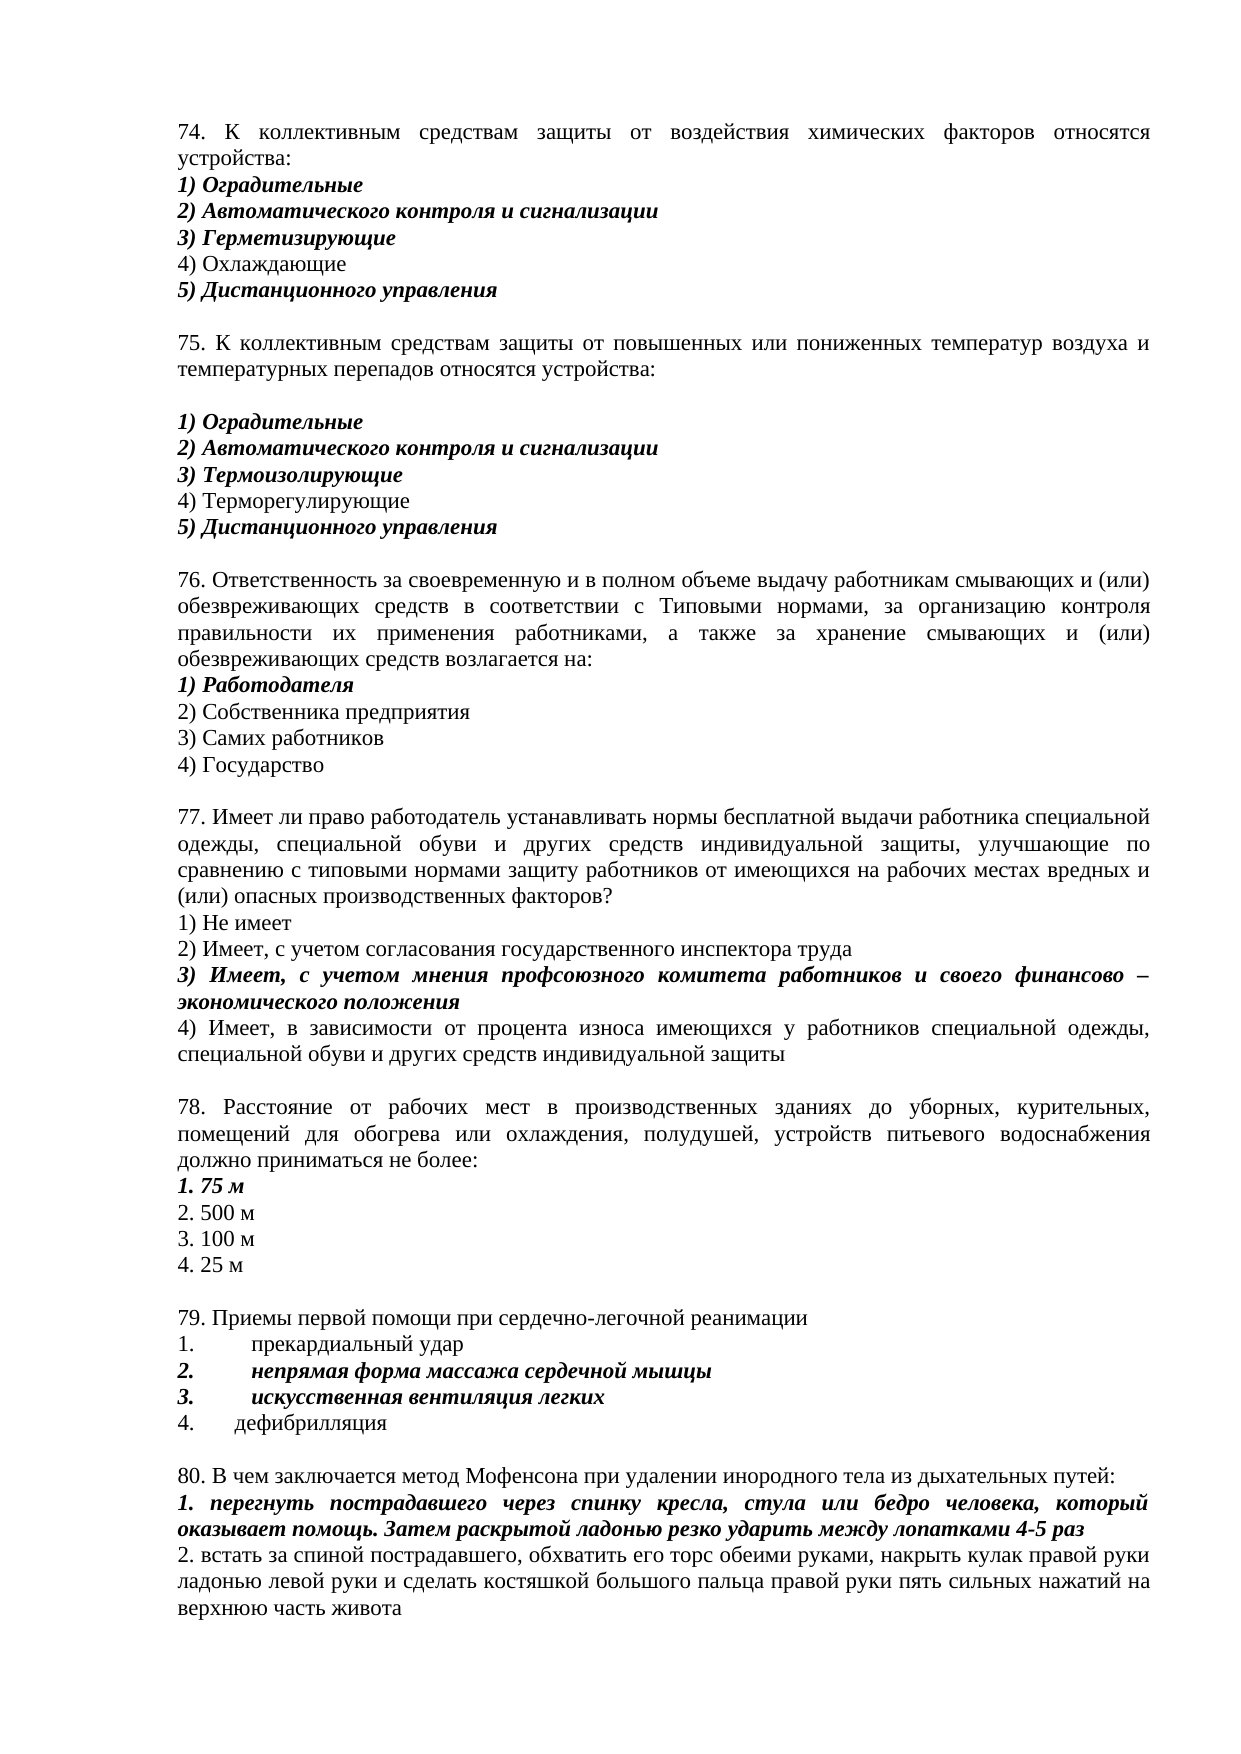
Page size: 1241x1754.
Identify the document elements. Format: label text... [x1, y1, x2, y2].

text 79. Приемы первой помощи при сердечно-легочной реанимации [177, 1304, 1152, 1330]
text 2. встать за спиной пострадавшего, обхватить его торс обеими руками, накрыть кулак правой руки ладонью левой руки и сделать костяшкой большого пальца правой руки пять сильных нажатий на верхнюю часть живота [177, 1541, 1152, 1620]
text 1) Не имеет [177, 909, 1152, 935]
text 74. К коллективным средствам защиты от воздействия химических факторов относятся устройства: [177, 118, 1152, 171]
text 3. 100 м [177, 1225, 1152, 1251]
text 1) Работодателя [177, 672, 1152, 698]
text 4. дефибрилляция [177, 1409, 1152, 1436]
text 4) Терморегулирующие [177, 487, 1152, 513]
text 77. Имеет ли право работодатель устанавливать нормы бесплатной выдачи работника специальной одежды, специальной обуви и других средств индивидуальной защиты, улучшающие по сравнению с типовыми нормами защиту работников от имеющихся на рабочих местах вредных и (или) опасных производственных факторов? [177, 803, 1152, 909]
text 1. 75 м [177, 1172, 1152, 1199]
text 3) Имеет, с учетом мнения профсоюзного комитета работников и своего финансово – экономического положения [177, 961, 1152, 1014]
text 2) Собственника предприятия [177, 698, 1152, 724]
text 2. 500 м [177, 1199, 1152, 1225]
text 3) Герметизирующие [177, 223, 1152, 250]
text 5) Дистанционного управления [177, 276, 1152, 303]
text 76. Ответственность за своевременную и в полном объеме выдачу работникам смывающих и (или) обезвреживающих средств в соответствии с Типовыми нормами, за организацию контроля правильности их применения работниками, а также за хранение смывающих и (или) обезвреживающих средств возлагается на: [177, 566, 1152, 672]
text 1) Оградительные [177, 171, 1152, 197]
text 4) Имеет, в зависимости от процента износа имеющихся у работников специальной одежды, специальной обуви и других средств индивидуальной защиты [177, 1014, 1152, 1067]
text 78. Расстояние от рабочих мест в производственных зданиях до уборных, курительных, помещений для обогрева или охлаждения, полудушей, устройств питьевого водоснабжения должно приниматься не более: [177, 1093, 1152, 1172]
text 3) Самих работников [177, 724, 1152, 751]
text 3. искусственная вентиляция легких [177, 1383, 1152, 1409]
text 75. К коллективным средствам защиты от повышенных или пониженных температур воздуха и температурных перепадов относятся устройства: [177, 329, 1152, 382]
text 4) Государство [177, 751, 1152, 777]
text 80. В чем заключается метод Мофенсона при удалении инородного тела из дыхательных путей: [177, 1462, 1152, 1488]
text 2) Автоматического контроля и сигнализации [177, 197, 1152, 223]
text 5) Дистанционного управления [177, 513, 1152, 540]
text 4) Охлаждающие [177, 250, 1152, 276]
text 1. прекардиальный удар [177, 1330, 1152, 1357]
text 1. перегнуть пострадавшего через спинку кресла, стула или бедро человека, который оказывает помощь. Затем раскрытой ладонью резко ударить между лопатками 4-5 раз [177, 1488, 1152, 1541]
text 1) Оградительные [177, 408, 1152, 434]
text 2) Автоматического контроля и сигнализации [177, 434, 1152, 461]
text 2) Имеет, с учетом согласования государственного инспектора труда [177, 935, 1152, 961]
text 4. 25 м [177, 1251, 1152, 1278]
text 3) Термоизолирующие [177, 461, 1152, 487]
text 2. непрямая форма массажа сердечной мышцы [177, 1357, 1152, 1383]
